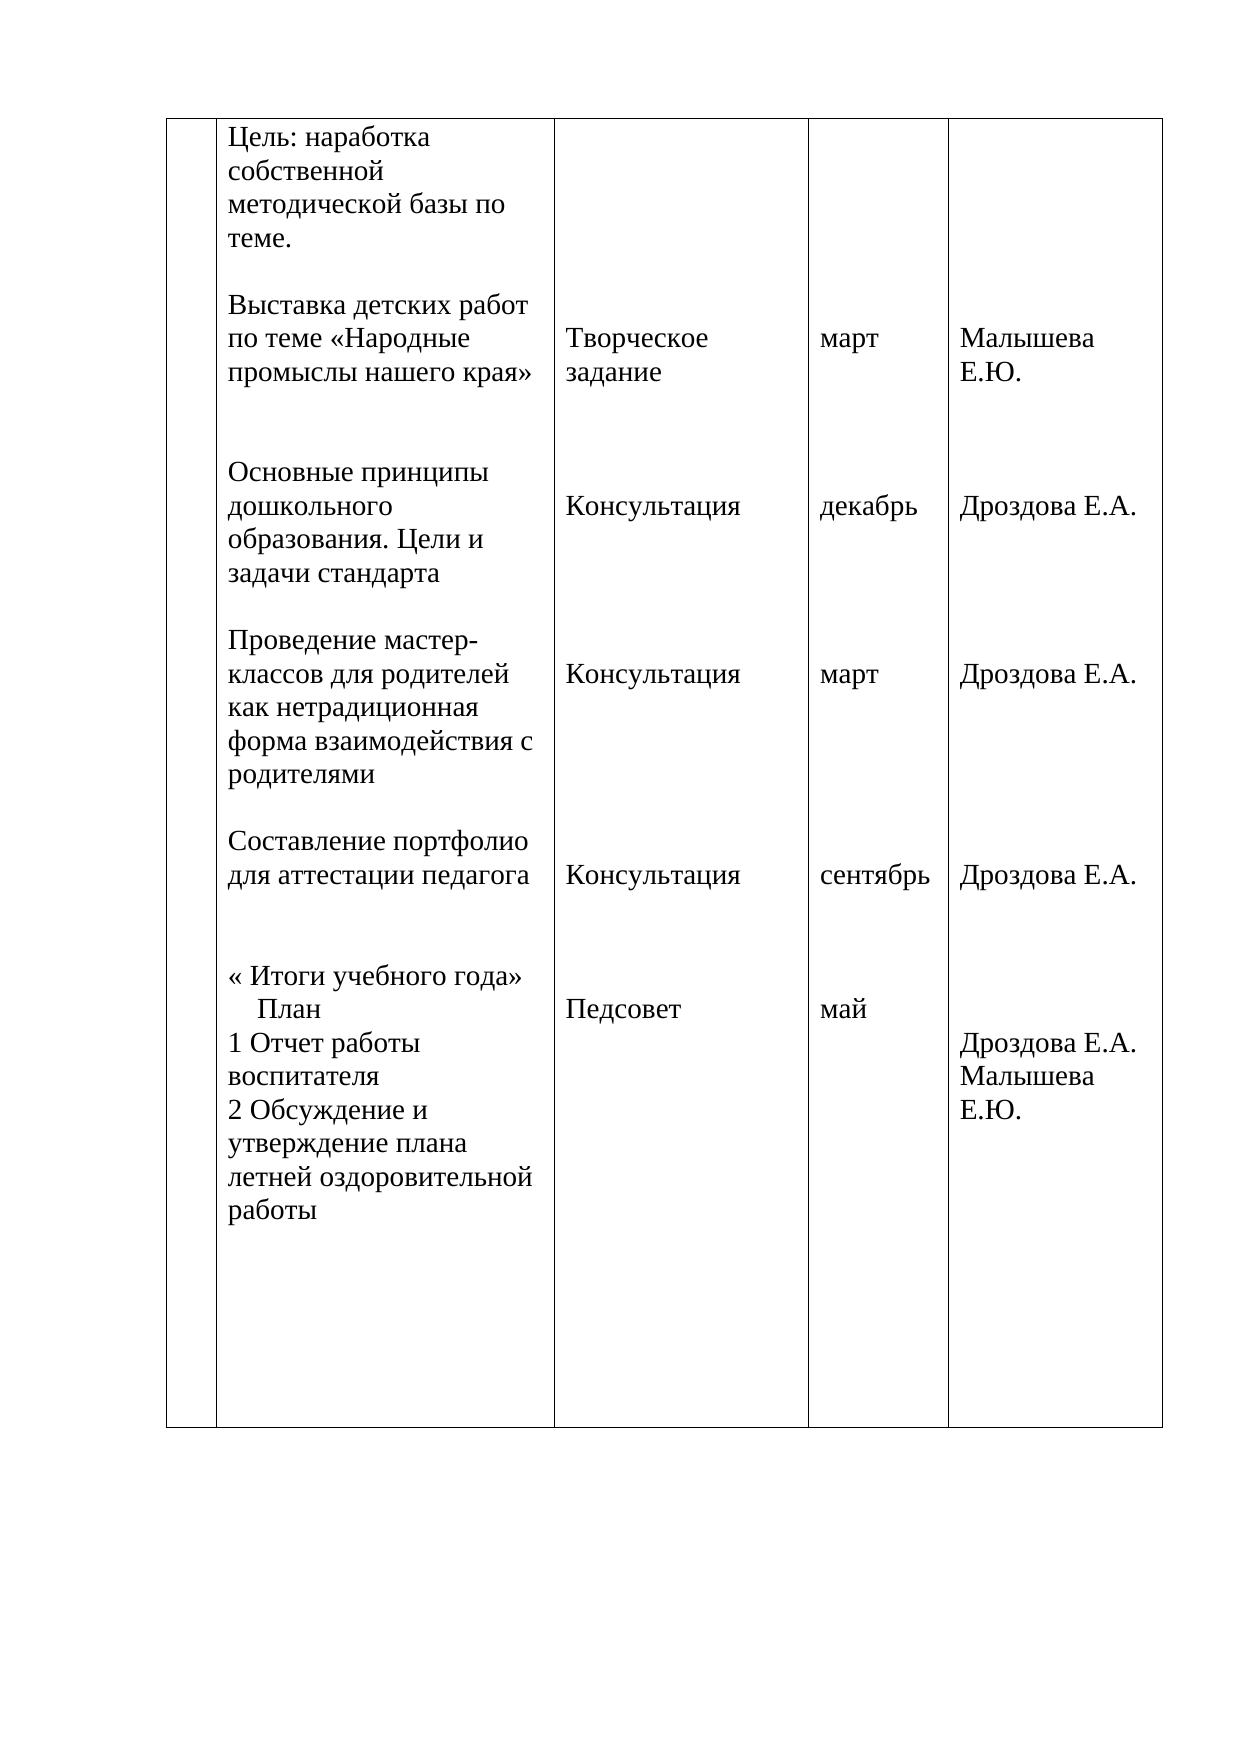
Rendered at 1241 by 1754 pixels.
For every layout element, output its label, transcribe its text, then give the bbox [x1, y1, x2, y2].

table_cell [217, 119, 554, 1427]
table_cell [555, 119, 808, 1427]
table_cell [809, 119, 948, 1427]
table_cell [949, 119, 1162, 1427]
table_cell 1 [167, 119, 216, 1427]
